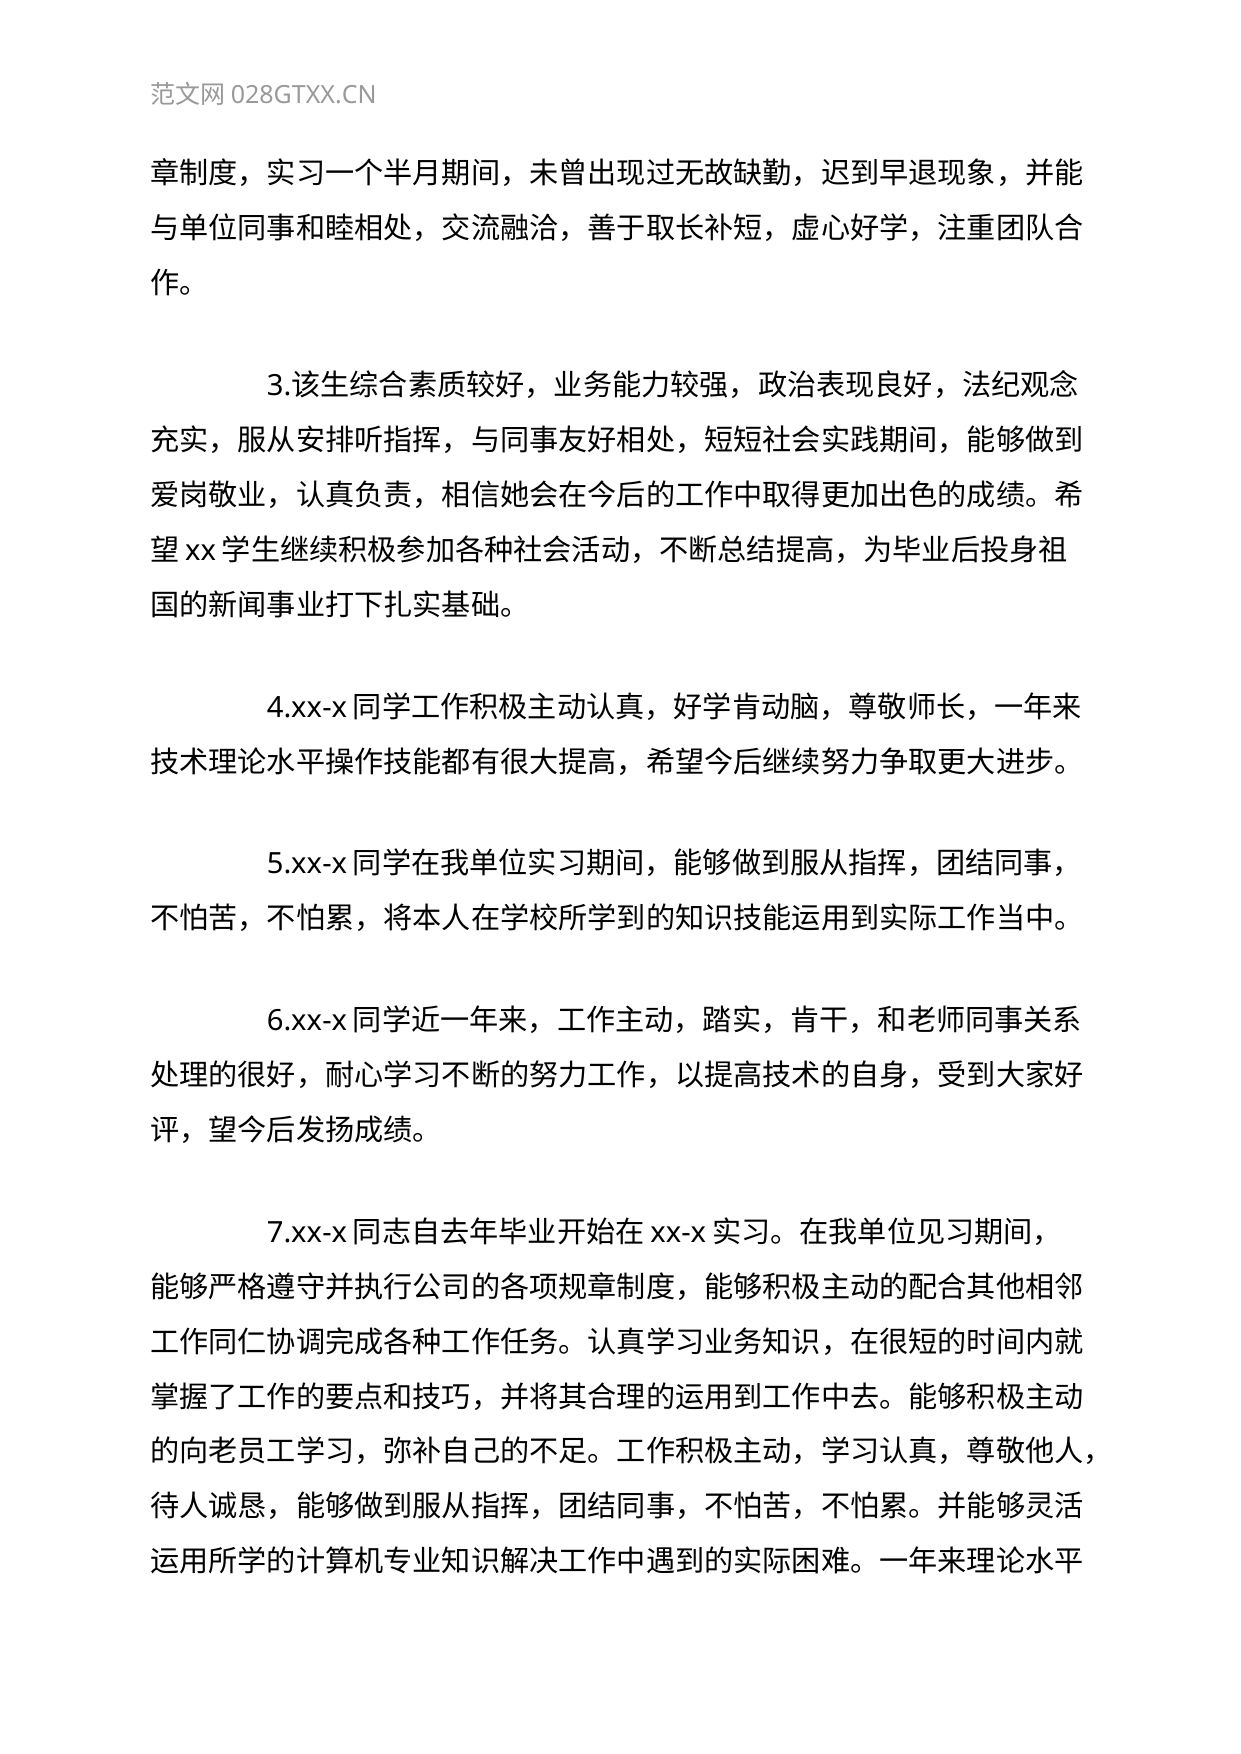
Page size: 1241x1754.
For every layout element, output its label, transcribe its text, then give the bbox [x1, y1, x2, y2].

text 5.xx-x同学在我单位实习期间，能够做到服从指挥，团结同事，不怕苦，不怕累，将本人在学校所学到的知识技能运用到实际工作当中。 [150, 840, 1090, 937]
text 3.该生综合素质较好，业务能力较强，政治表现良好，法纪观念充实，服从安排听指挥，与同事友好相处，短短社会实践期间，能够做到爱岗敬业，认真负责，相信她会在今后的工作中取得更加出色的成绩。希望xx学生继续积极参加各种社会活动，不断总结提高，为毕业后投身祖国的新闻事业打下扎实基础。 [150, 362, 1090, 624]
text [150, 1208, 1090, 1580]
text 4.xx-x同学工作积极主动认真，好学肯动脑，尊敬师长，一年来技术理论水平操作技能都有很大提高，希望今后继续努力争取更大进步。 [150, 683, 1090, 780]
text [150, 150, 1090, 302]
text 6.xx-x同学近一年来，工作主动，踏实，肯干，和老师同事关系处理的很好，耐心学习不断的努力工作，以提高技术的自身，受到大家好评，望今后发扬成绩。 [150, 997, 1090, 1149]
